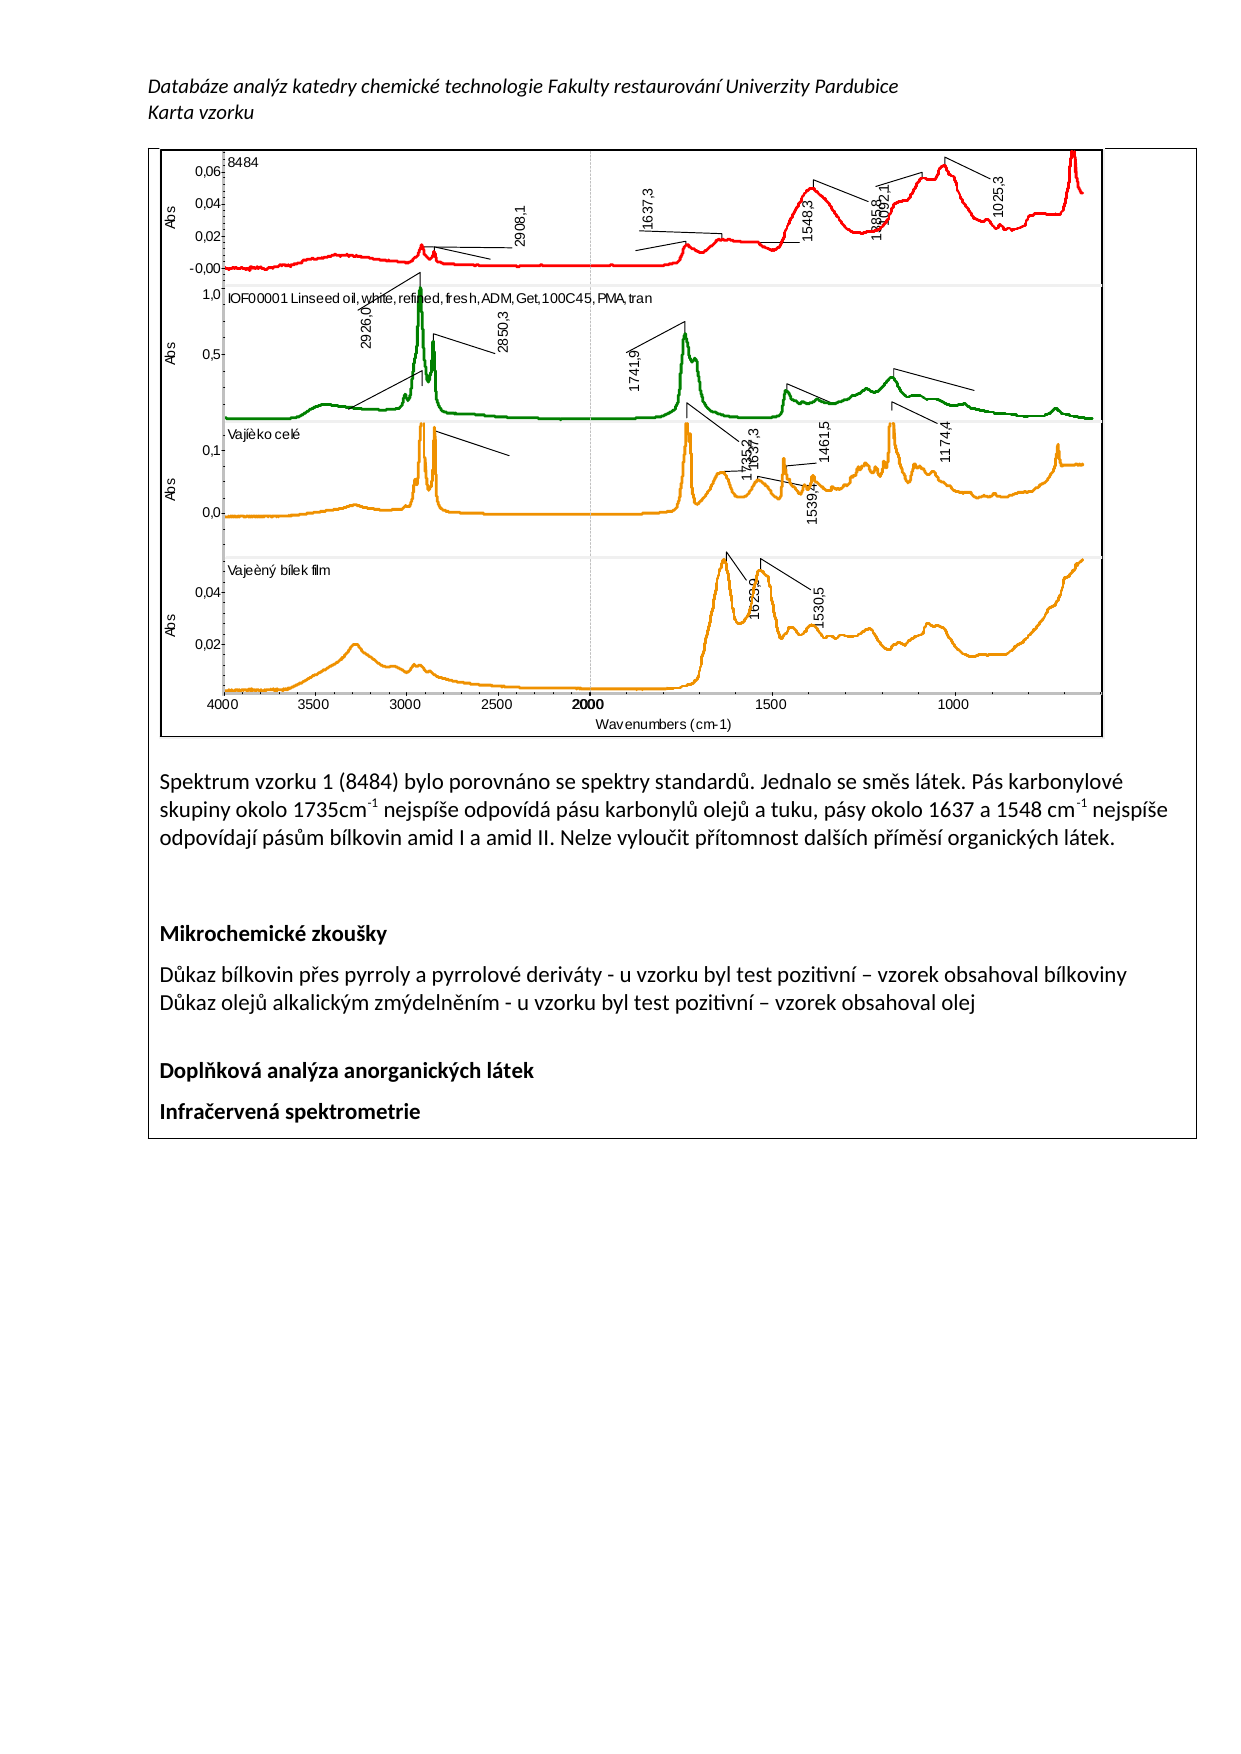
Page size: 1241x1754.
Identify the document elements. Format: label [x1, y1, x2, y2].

table_cell [149, 149, 1196, 1138]
